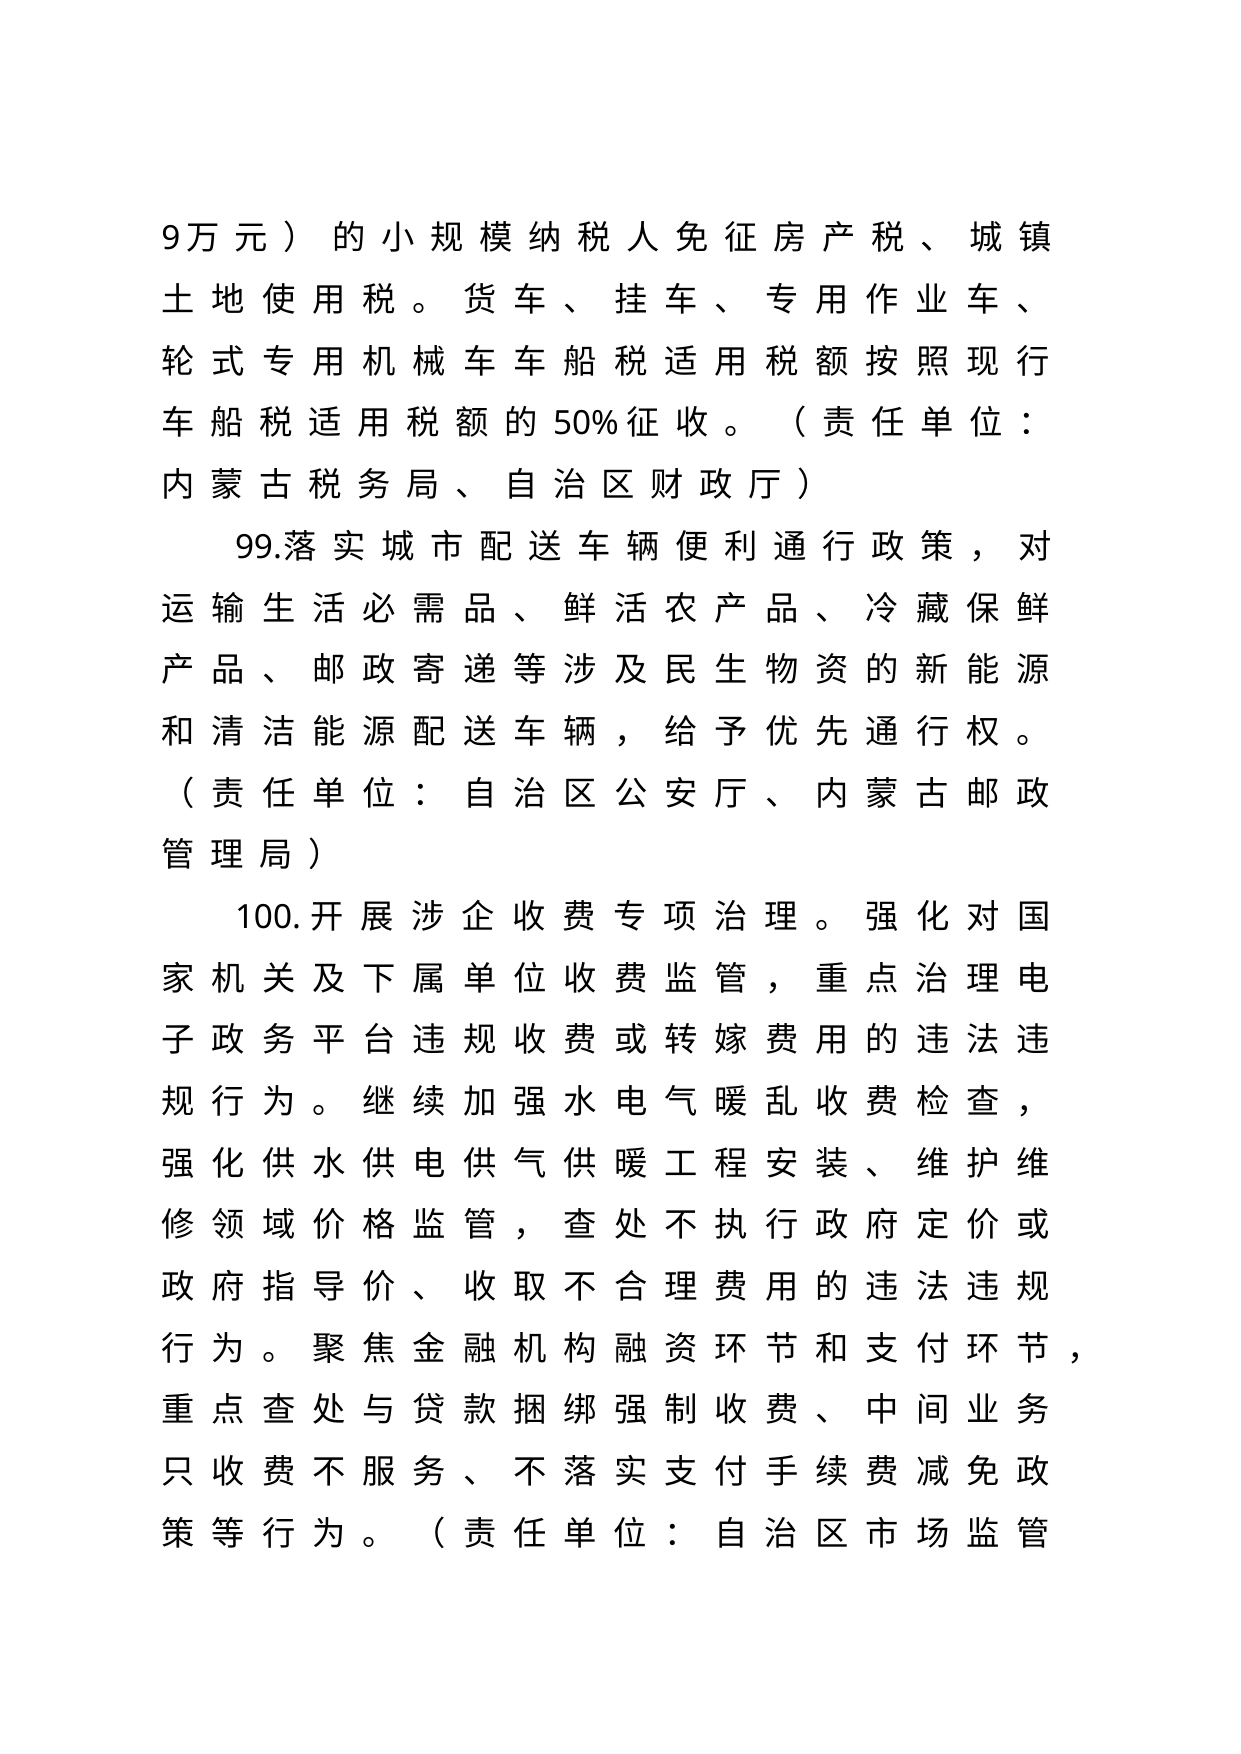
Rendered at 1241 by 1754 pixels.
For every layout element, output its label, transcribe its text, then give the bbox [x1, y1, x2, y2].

text 99.落实城市配送车辆便利通行政策，对运输生活必需品、鲜活农产品、冷藏保鲜产品、邮政寄递等涉及民生物资的新能源和清洁能源配送车辆，给予优先通行权。（责任单位：自治区公安厅、内蒙古邮政管理局） [161, 513, 1067, 883]
